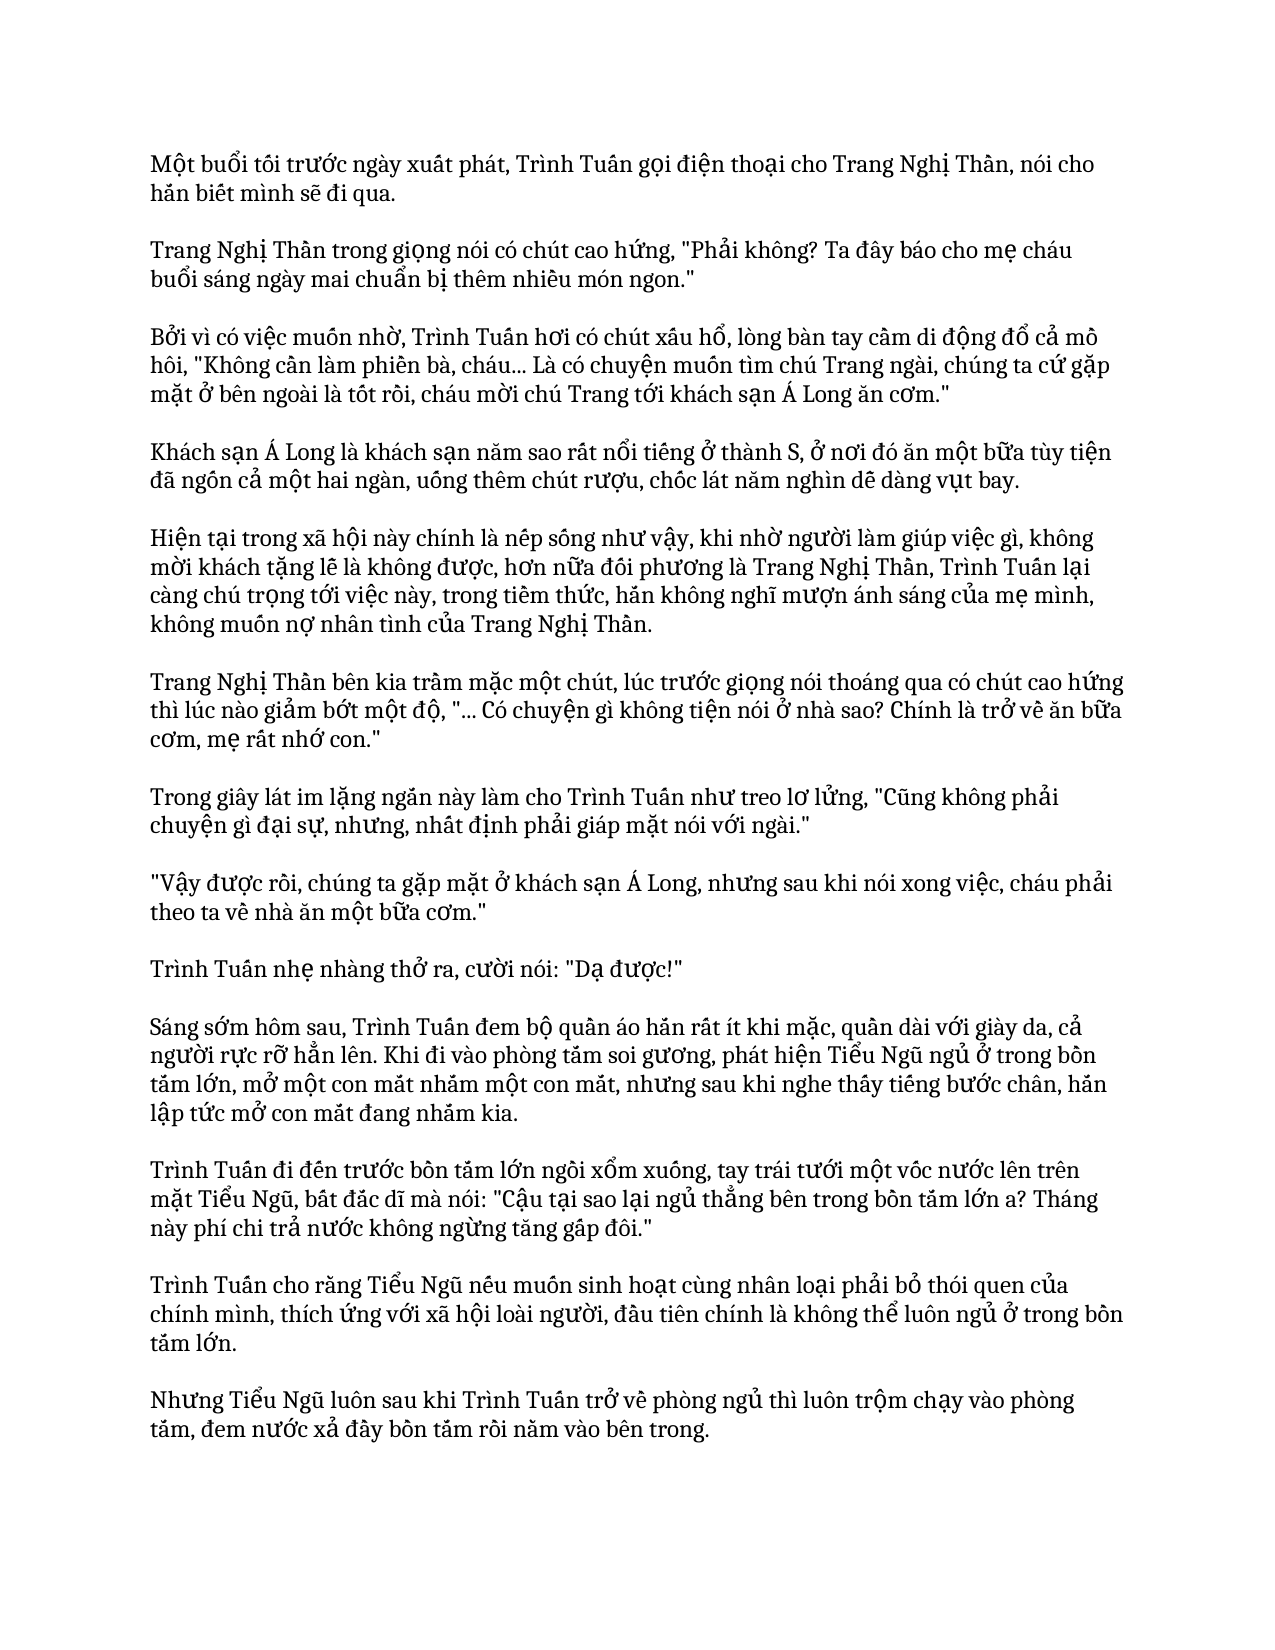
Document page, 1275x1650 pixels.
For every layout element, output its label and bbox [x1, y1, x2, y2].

text [150, 150, 1125, 1472]
